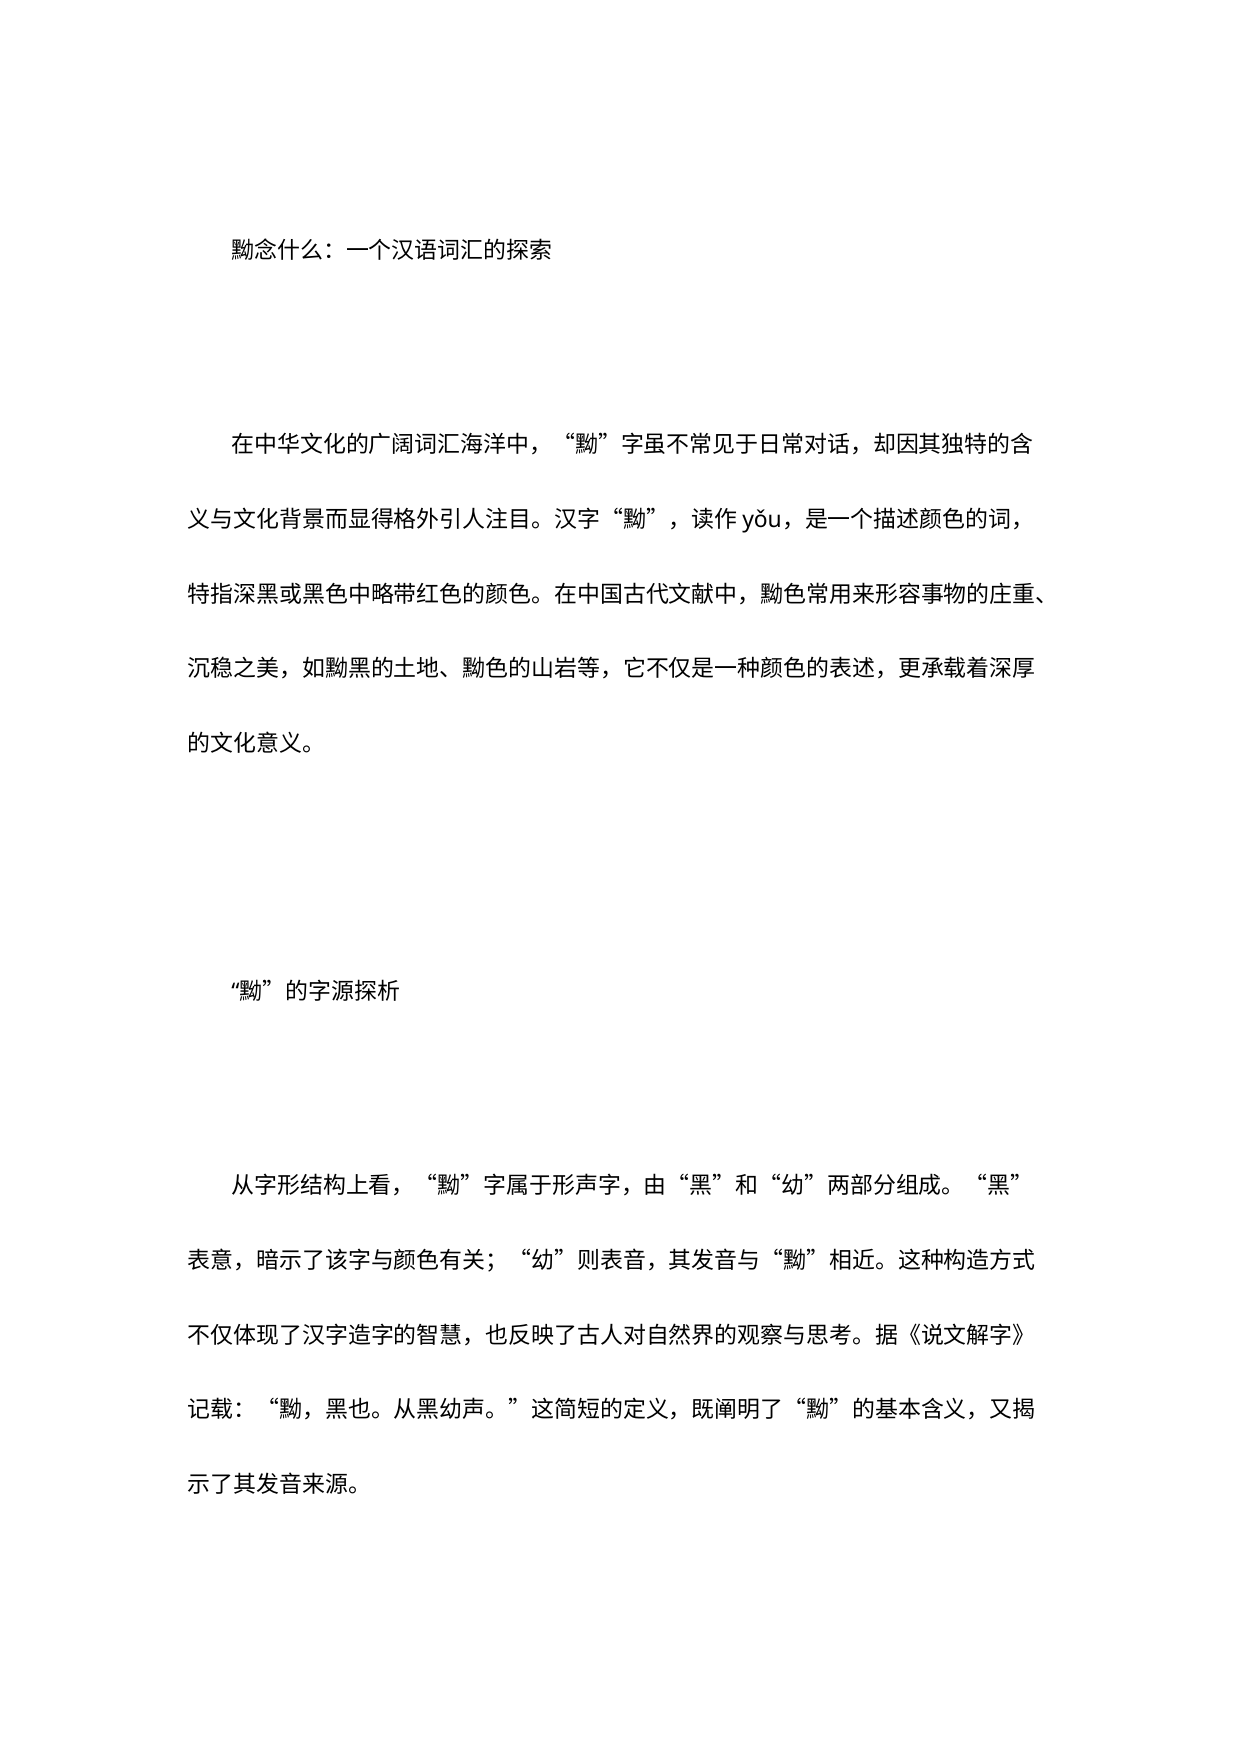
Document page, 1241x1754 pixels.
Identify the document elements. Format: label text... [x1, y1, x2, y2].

text 从字形结构上看，“黝”字属于形声字，由“黑”和“幼”两部分组成。“黑”表意，暗示了该字与颜色有关；“幼”则表音，其发音与“黝”相近。这种构造方式不仅体现了汉字造字的智慧，也反映了古人对自然界的观察与思考。据《说文解字》记载：“黝，黑也。从黑幼声。”这简短的定义，既阐明了“黝”的基本含义，又揭示了其发音来源。 [187, 1151, 1053, 1515]
text 黝念什么：一个汉语词汇的探索 [187, 216, 1053, 281]
text 在中华文化的广阔词汇海洋中，“黝”字虽不常见于日常对话，却因其独特的含义与文化背景而显得格外引人注目。汉字“黝”，读作yǒu，是一个描述颜色的词，特指深黑或黑色中略带红色的颜色。在中国古代文献中，黝色常用来形容事物的庄重、沉稳之美，如黝黑的土地、黝色的山岩等，它不仅是一种颜色的表述，更承载着深厚的文化意义。 [187, 410, 1053, 774]
text “黝”的字源探析 [187, 957, 1053, 1022]
